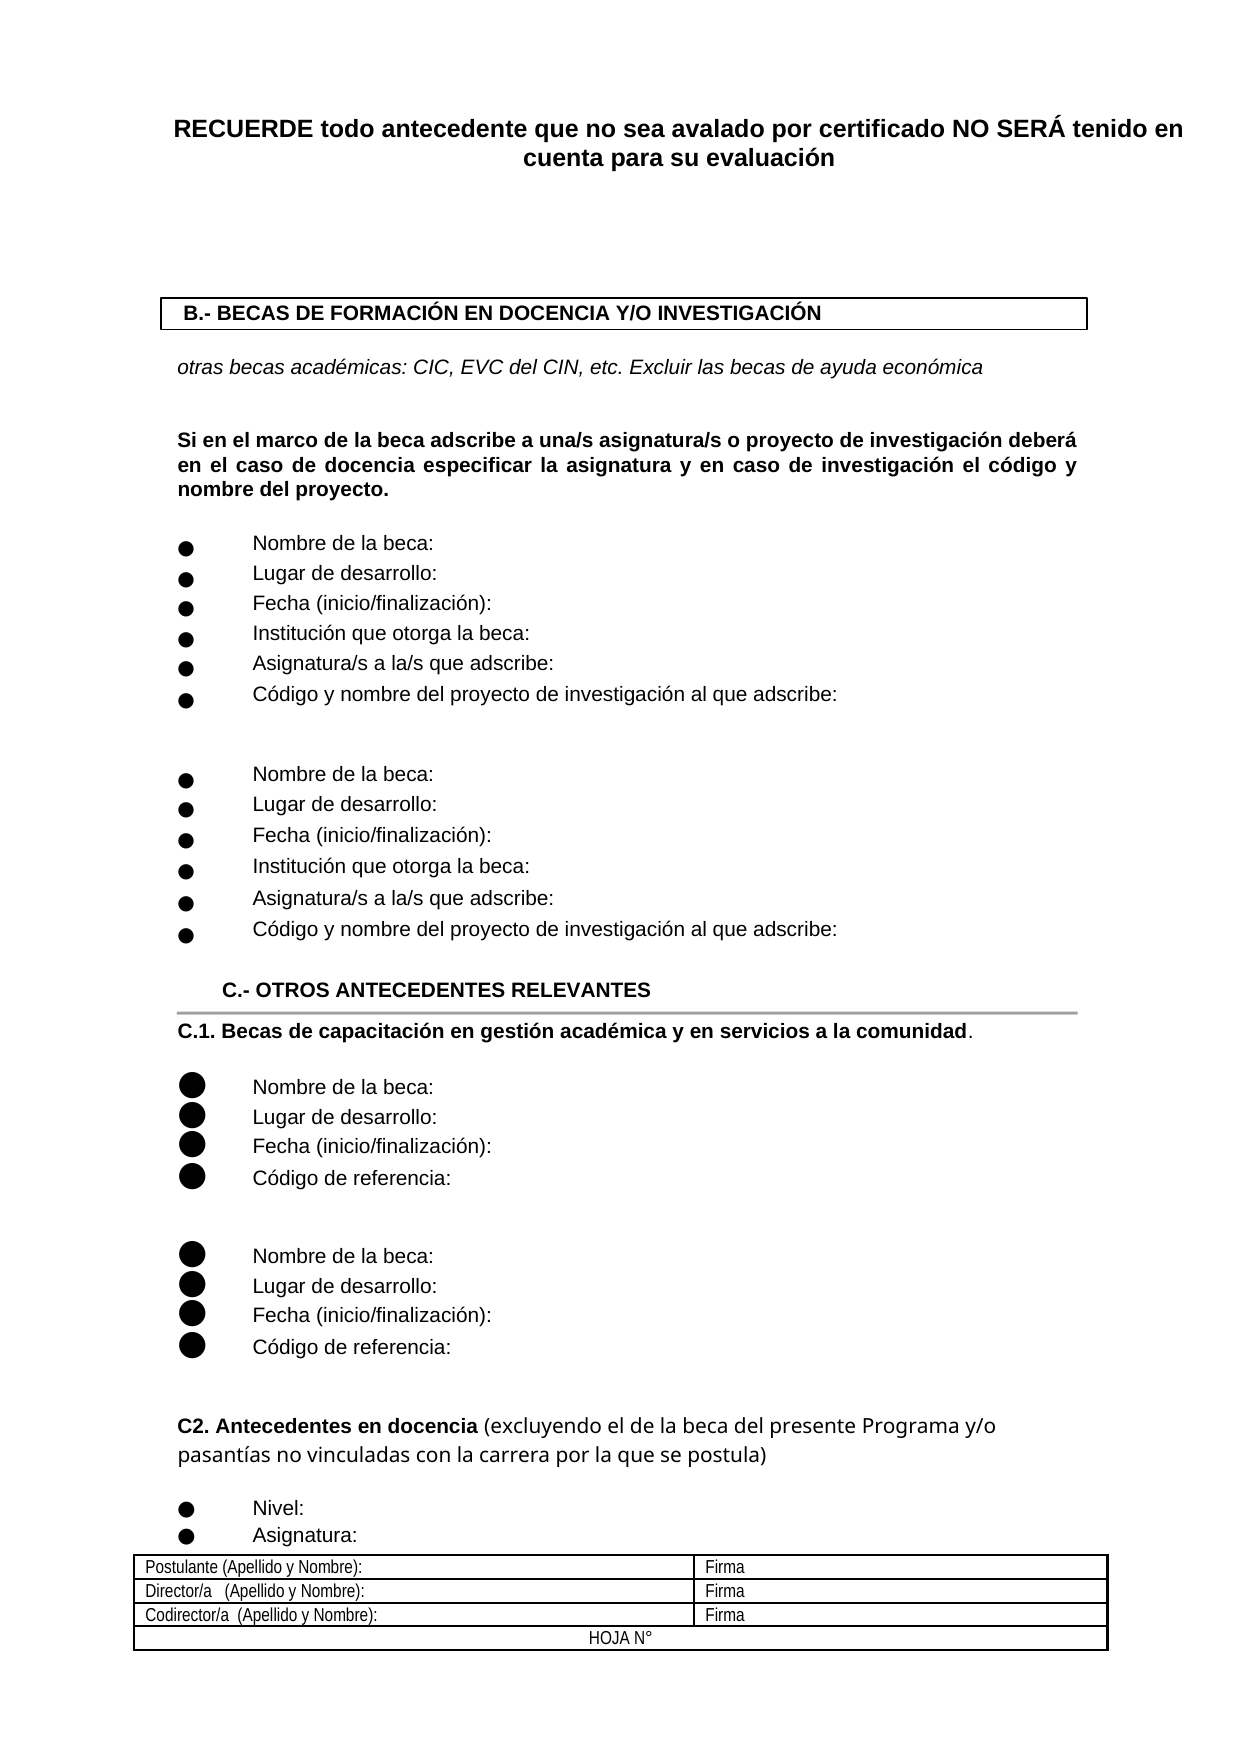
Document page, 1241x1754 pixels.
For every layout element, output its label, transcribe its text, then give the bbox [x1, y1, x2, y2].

list Código de referencia: [177, 1329, 1226, 1361]
list Fecha (inicio/finalización): [177, 1130, 1226, 1159]
list Fecha (inicio/finalización): [177, 817, 1226, 849]
list Lugar de desarrollo: [177, 557, 1226, 587]
list Código y nombre del proyecto de investigación al que adscribe: [177, 676, 1226, 708]
subtitle C.- OTROS ANTECEDENTES RELEVANTES [177, 978, 1226, 1002]
list Lugar de desarrollo: [177, 788, 1226, 817]
list Asignatura/s a la/s que adscribe: [177, 879, 1226, 911]
list Lugar de desarrollo: [177, 1101, 1226, 1130]
list Código y nombre del proyecto de investigación al que adscribe: [177, 911, 1226, 943]
text C2. Antecedentes en docencia (excluyendo el de la beca del presente Programa y/o pasantías no vinculadas con la carrera por la que se postula) [177, 1411, 1078, 1469]
list Fecha (inicio/finalización): [177, 1299, 1226, 1329]
list Lugar de desarrollo: [177, 1270, 1226, 1299]
list Institución que otorga la beca: [177, 616, 1226, 647]
list Institución que otorga la beca: [177, 849, 1226, 879]
list Nombre de la beca: [177, 1070, 1226, 1101]
list Fecha (inicio/finalización): [177, 587, 1226, 616]
subtitle Si en el marco de la beca adscribe a una/s asignatura/s o proyecto de investigación deberá en el caso de docencia especificar la asignatura y en caso de investigación el código y nombre del proyecto. [177, 428, 1078, 501]
list Asignatura: [177, 1521, 1226, 1548]
text otras becas académicas: CIC, EVC del CIN, etc. Excluir las becas de ayuda económica [177, 355, 1226, 379]
text C.1. Becas de capacitación en gestión académica y en servicios a la comunidad. [177, 1018, 1078, 1042]
list Nombre de la beca: [177, 527, 1226, 557]
list Asignatura/s a la/s que adscribe: [177, 647, 1226, 676]
list Nombre de la beca: [177, 758, 1226, 788]
list Nivel: [177, 1493, 1226, 1521]
list Código de referencia: [177, 1159, 1226, 1191]
list Nombre de la beca: [177, 1240, 1226, 1270]
